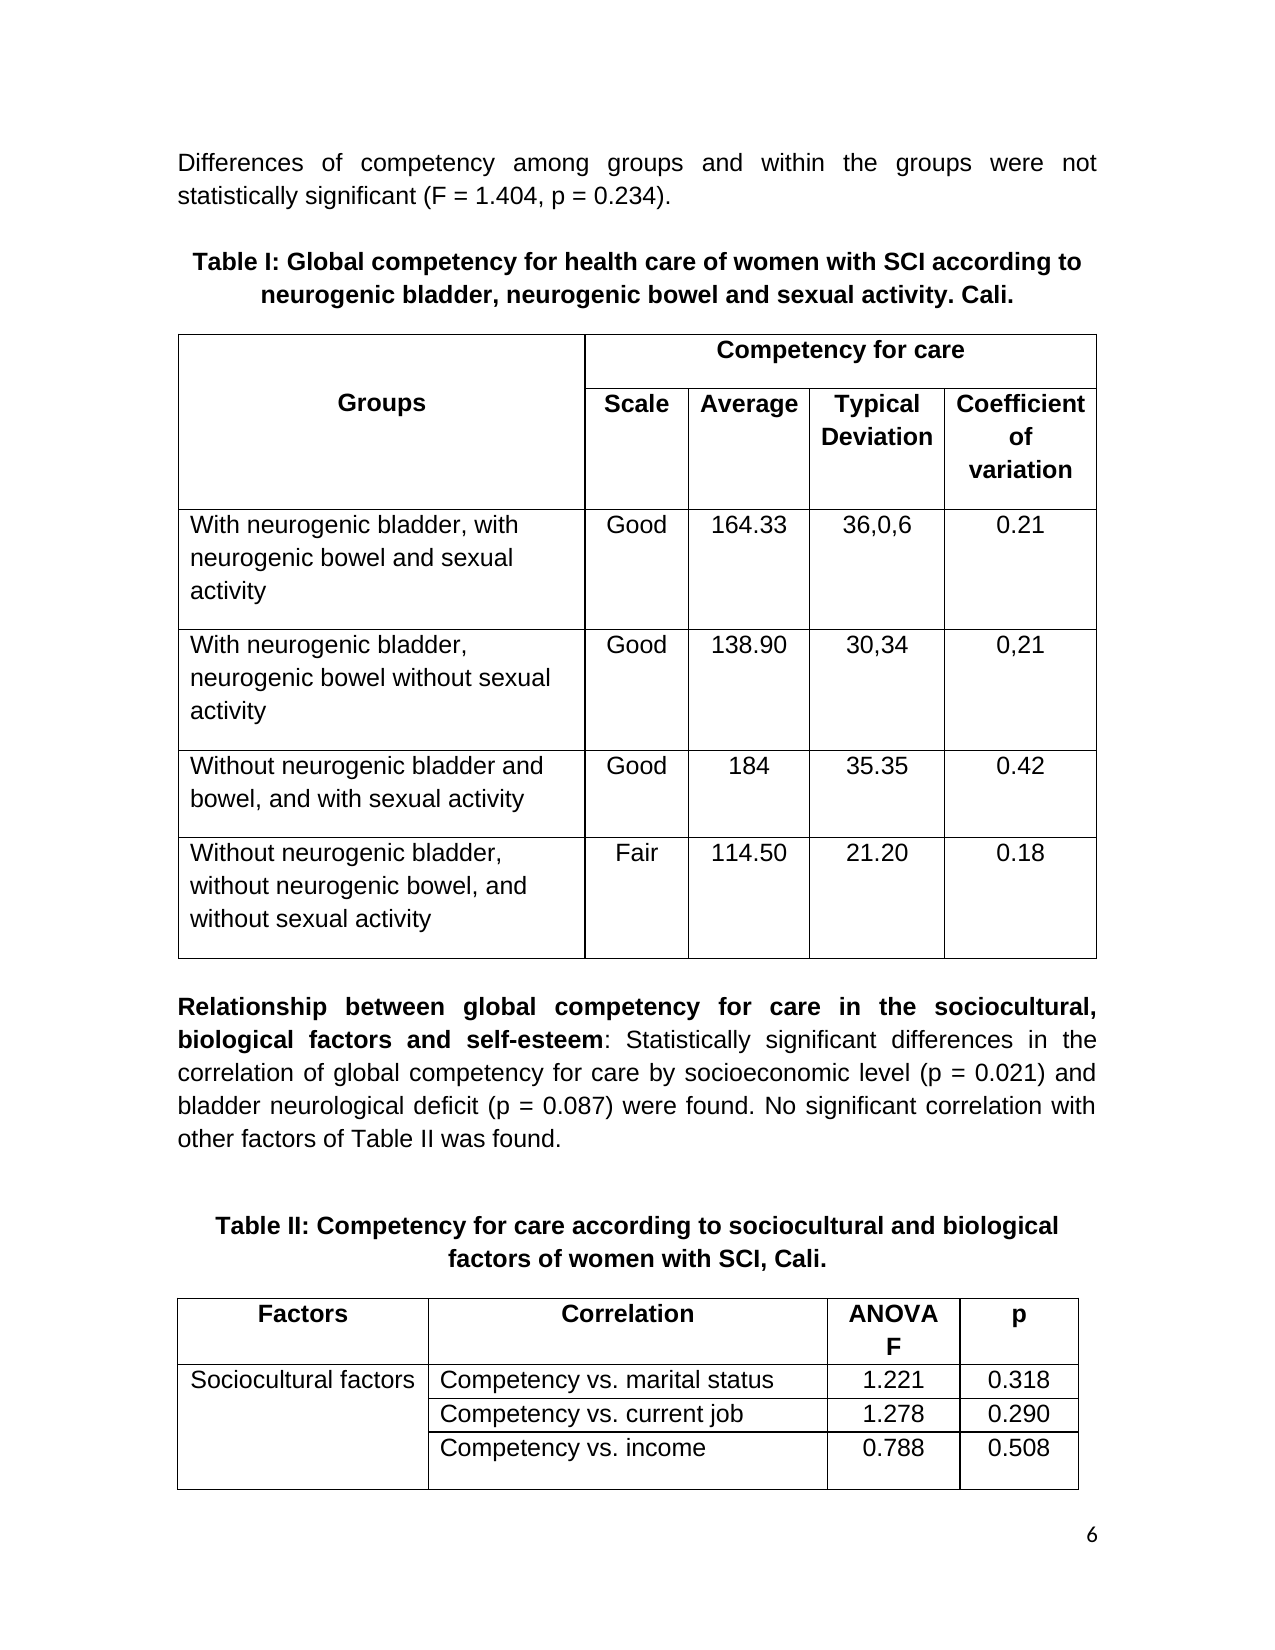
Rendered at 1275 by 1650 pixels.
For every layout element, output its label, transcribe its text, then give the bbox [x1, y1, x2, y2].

table_cell Without neurogenic bladder, without neurogenic bowel, and without sexual activity [179, 838, 584, 958]
table_cell 0.508 [961, 1433, 1078, 1489]
table_cell Good [586, 751, 688, 837]
table_cell 164.33 [689, 510, 809, 629]
table_cell 184 [689, 751, 809, 837]
table_cell 0.42 [945, 751, 1096, 837]
table_header ANOVA F [828, 1299, 959, 1364]
table_cell 0.21 [945, 510, 1096, 629]
table_cell 0.18 [945, 838, 1096, 958]
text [177, 148, 1098, 209]
table_cell 0.318 [961, 1365, 1078, 1398]
table_cell Competency vs. income [429, 1433, 827, 1489]
table_cell 138.90 [689, 630, 809, 749]
table_cell 114.50 [689, 838, 809, 958]
table_cell Typical Deviation [810, 389, 944, 508]
table_header Factors [178, 1299, 428, 1364]
table_cell Competency vs. current job [429, 1399, 827, 1431]
table_header Groups [179, 335, 584, 508]
table_cell Sociocultural factors [178, 1365, 428, 1489]
table_cell Good [586, 630, 688, 749]
table_cell Average [689, 389, 809, 508]
table_cell 0.788 [828, 1433, 959, 1489]
table_cell 0,21 [945, 630, 1096, 749]
table_cell Fair [586, 838, 688, 958]
text Relationship between global competency for care in the sociocultural, biological factors and self-esteem: Statistically significant differences in the correlation of global competency for care by socioeconomic level (p = 0.021) and bladder neurological deficit (p = 0.087) were found. No significant correlation with other factors of Table II was found. [177, 992, 1098, 1152]
table_cell With neurogenic bladder, with neurogenic bowel and sexual activity [179, 510, 584, 629]
table_cell 30,34 [810, 630, 944, 749]
text Table II: Competency for care according to sociocultural and biological factors of women with SCI, Cali. [177, 1211, 1098, 1272]
table_cell 35.35 [810, 751, 944, 837]
table_cell 1.278 [828, 1399, 959, 1431]
table_cell 36,0,6 [810, 510, 944, 629]
table_cell Coefficient of variation [945, 389, 1096, 508]
text Table I: Global competency for health care of women with SCI according to neurogenic bladder, neurogenic bowel and sexual activity. Cali. [177, 247, 1098, 308]
table_cell Scale [586, 389, 688, 508]
table_header Competency for care [586, 335, 1096, 388]
table_header p [961, 1299, 1078, 1364]
table_header Correlation [429, 1299, 827, 1364]
table_cell Good [586, 510, 688, 629]
table_cell 0.290 [961, 1399, 1078, 1431]
table_cell With neurogenic bladder, neurogenic bowel without sexual activity [179, 630, 584, 749]
table_cell 21.20 [810, 838, 944, 958]
table_cell 1.221 [828, 1365, 959, 1398]
table_cell Without neurogenic bladder and bowel, and with sexual activity [179, 751, 584, 837]
table_cell Competency vs. marital status [429, 1365, 827, 1398]
